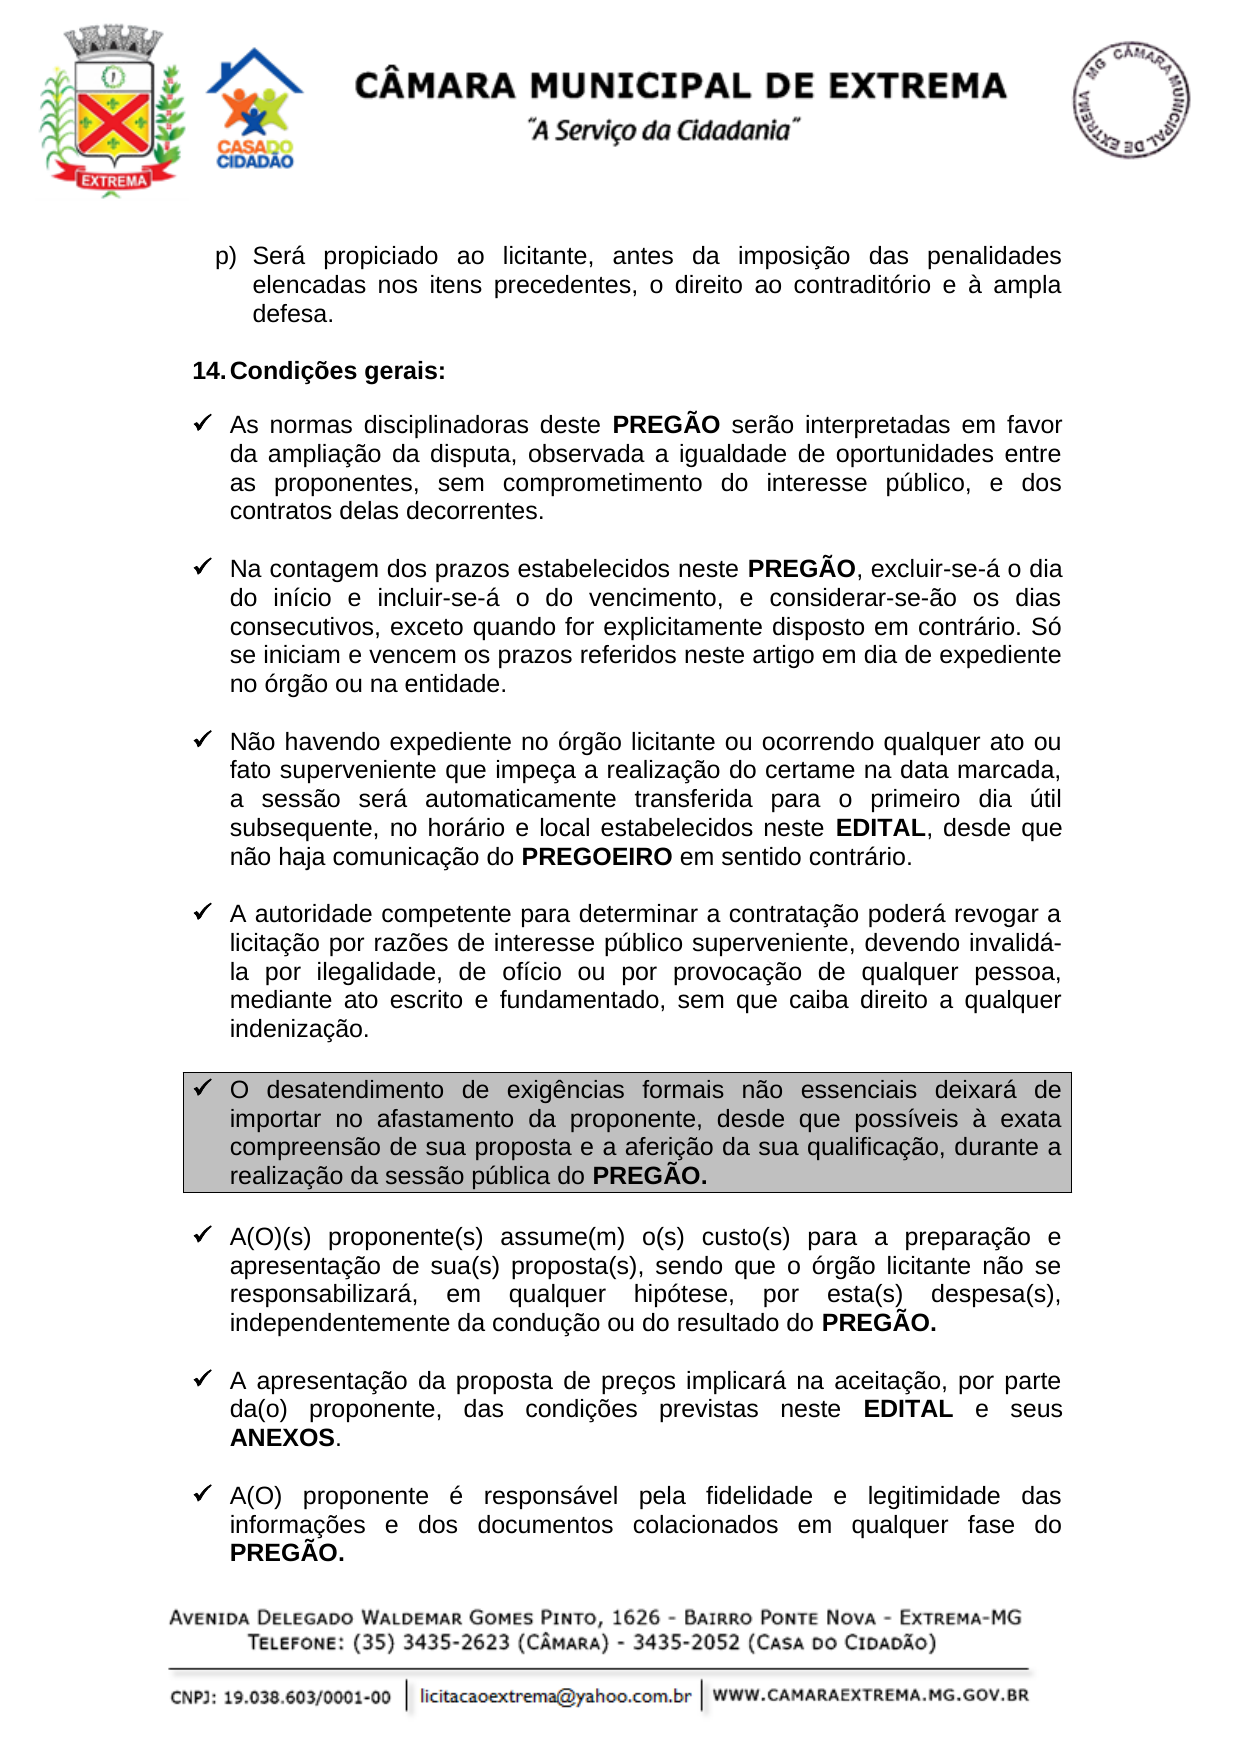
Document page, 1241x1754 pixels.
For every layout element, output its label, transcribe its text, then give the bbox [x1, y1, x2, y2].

list A autoridade competente para determinar a contratação poderá revogar a licitação por razões de interesse público superveniente, devendo invalidá-la por ilegalidade, de ofício ou por provocação de qualquer pessoa, mediante ato escrito e fundamentado, sem que caiba direito a qualquer indenização. [192, 899, 1063, 1043]
list Será propiciado ao licitante, antes da imposição das penalidades elencadas nos itens precedentes, o direito ao contraditório e à ampla defesa. [215, 241, 1063, 327]
list A(O) proponente é responsável pela fidelidade e legitimidade das informações e dos documentos colacionados em qualquer fase do PREGÃO. [192, 1481, 1063, 1567]
list Condições gerais: [192, 356, 1063, 385]
list Na contagem dos prazos estabelecidos neste PREGÃO, excluir-se-á o dia do início e incluir-se-á o do vencimento, e considerar-se-ão os dias consecutivos, exceto quando for explicitamente disposto em contrário. Só se iniciam e vencem os prazos referidos neste artigo em dia de expediente no órgão ou na entidade. [192, 554, 1063, 698]
list As normas disciplinadoras deste PREGÃO serão interpretadas em favor da ampliação da disputa, observada a igualdade de oportunidades entre as proponentes, sem comprometimento do interesse público, e dos contratos delas decorrentes. [192, 410, 1063, 525]
picture [0, 0, 1239, 213]
list A(O)(s) proponente(s) assume(m) o(s) custo(s) para a preparação e apresentação de sua(s) proposta(s), sendo que o órgão licitante não se responsabilizará, em qualquer hipótese, por esta(s) despesa(s), independentemente da condução ou do resultado do PREGÃO. [192, 1222, 1063, 1337]
list Não havendo expediente no órgão licitante ou ocorrendo qualquer ato ou fato superveniente que impeça a realização do certame na data marcada, a sessão será automaticamente transferida para o primeiro dia útil subsequente, no horário e local estabelecidos neste EDITAL, desde que não haja comunicação do PREGOEIRO em sentido contrário. [192, 726, 1063, 870]
list A apresentação da proposta de preços implicará na aceitação, por parte da(o) proponente, das condições previstas neste EDITAL e seus ANEXOS. [192, 1366, 1063, 1452]
list O desatendimento de exigências formais não essenciais deixará de importar no afastamento da proponente, desde que possíveis à exata compreensão de sua proposta e a aferição da sua qualificação, durante a realização da sessão pública do PREGÃO. [184, 1073, 1071, 1192]
picture [0, 1581, 1240, 1737]
